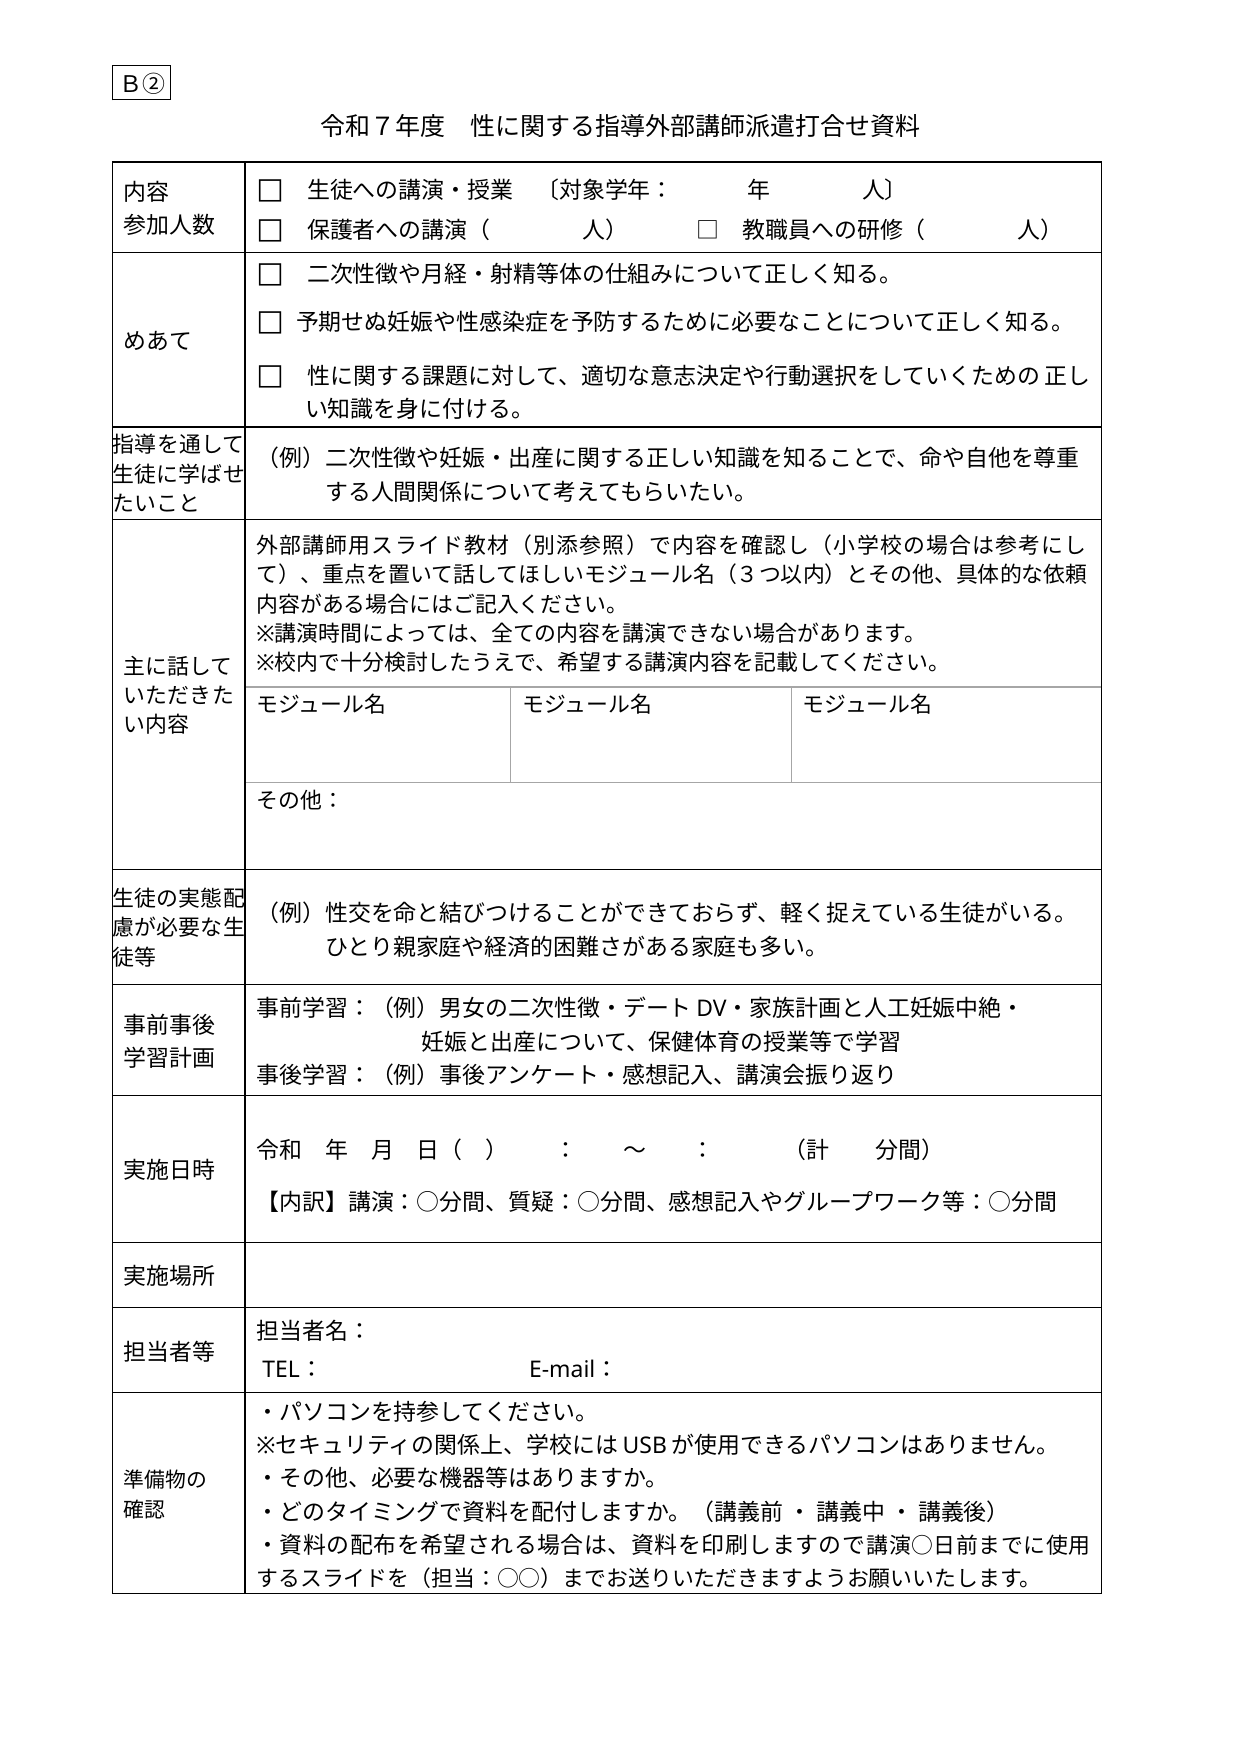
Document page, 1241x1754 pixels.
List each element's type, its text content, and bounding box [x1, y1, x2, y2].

table_header □ 生徒への講演・授業 〔対象学年： 年 人〕 □ 保護者への講演（ 人） □ 教職員への研修（ 人） [246, 163, 1101, 252]
table_cell 事前学習：（例）男女の二次性徴・デートDV・家族計画と人工妊娠中絶・ 妊娠と出産について、保健体育の授業等で学習 事後学習：（例）事後アンケート・感想記入、講演会振り返り [246, 985, 1101, 1095]
table_cell モジュール名 [792, 688, 1101, 782]
table_cell モジュール名 [246, 688, 510, 782]
table_header 内容 参加人数 [113, 163, 244, 252]
table_cell ・パソコンを持参してください。 ※セキュリティの関係上、学校にはUSBが使用できるパソコンはありません。 ・その他、必要な機器等はありますか。 ・どのタイミングで資料を配付しますか。（講義前 ・ 講義中 ・ 講義後） ・資料の配布を希望される場合は、資料を印刷しますので講演○日前までに使用するスライドを（担当：○○）までお送りいただきますようお願いいたします。 [246, 1393, 1101, 1593]
table_cell [246, 1243, 1101, 1307]
table_cell 生徒の実態配慮が必要な生徒等 [113, 870, 244, 984]
table_cell 主に話して いただきたい内容 [113, 520, 244, 869]
table_cell モジュール名 [511, 688, 791, 782]
table_cell 実施日時 [113, 1096, 244, 1242]
table_cell めあて [113, 253, 244, 426]
table_cell 実施場所 [113, 1243, 244, 1307]
text 令和７年度 性に関する指導外部講師派遣打合せ資料 [112, 106, 1128, 143]
table_cell 準備物の 確認 [113, 1393, 244, 1593]
table_cell 担当者名： TEL： E-mail： [246, 1308, 1101, 1392]
table_cell （例）性交を命と結びつけることができておらず、軽く捉えている生徒がいる。 ひとり親家庭や経済的困難さがある家庭も多い。 [246, 870, 1101, 984]
table_cell 事前事後 学習計画 [113, 985, 244, 1095]
table_cell 指導を通して生徒に学ばせたいこと [113, 428, 244, 519]
table_cell 令和 年 月 日（ ） ： ～ ： （計 分間） 【内訳】講演：○分間、質疑：○分間、感想記入やグループワーク等：○分間 [246, 1096, 1101, 1242]
table_cell □ 二次性徴や月経・射精等体の仕組みについて正しく知る。 □ 予期せぬ妊娠や性感染症を予防するために必要なことについて正しく知る。 □ 性に関する課題に対して、適切な意志決定や行動選択をしていくための正しい知識を身に付ける。 [246, 253, 1101, 426]
table_cell 外部講師用スライド教材（別添参照）で内容を確認し（小学校の場合は参考にして）、重点を置いて話してほしいモジュール名（３つ以内）とその他、具体的な依頼内容がある場合にはご記入ください。 ※講演時間によっては、全ての内容を講演できない場合があります。 ※校内で十分検討したうえで、希望する講演内容を記載してください。 [246, 520, 1101, 686]
table_cell （例）二次性徴や妊娠・出産に関する正しい知識を知ることで、命や自他を尊重 する人間関係について考えてもらいたい。 [246, 428, 1101, 519]
table_cell その他： [246, 783, 1101, 869]
table_cell 担当者等 [113, 1308, 244, 1392]
